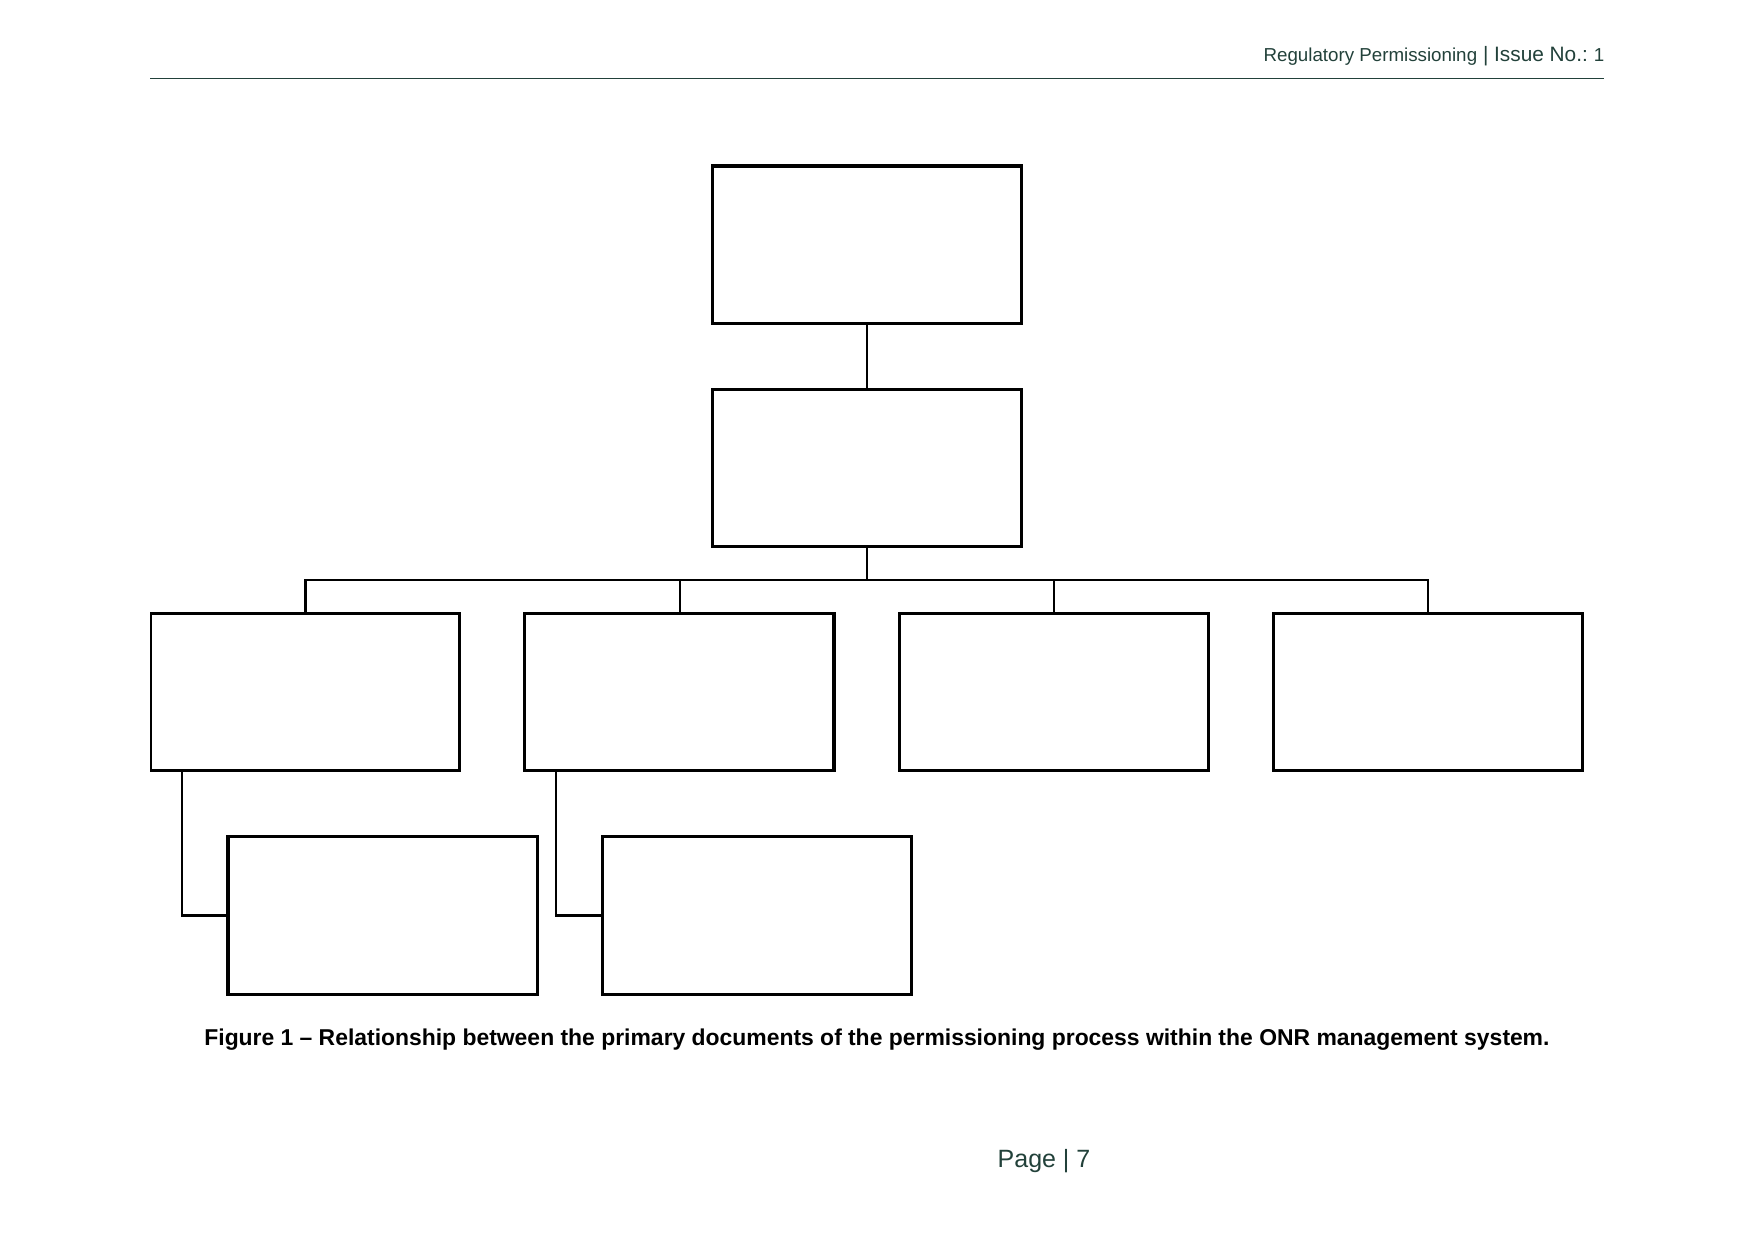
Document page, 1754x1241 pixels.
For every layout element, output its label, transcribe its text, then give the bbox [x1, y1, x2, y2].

text Figure 1 – Relationship between the primary documents of the permissioning process within the ONR management system. [150, 1024, 1604, 1050]
